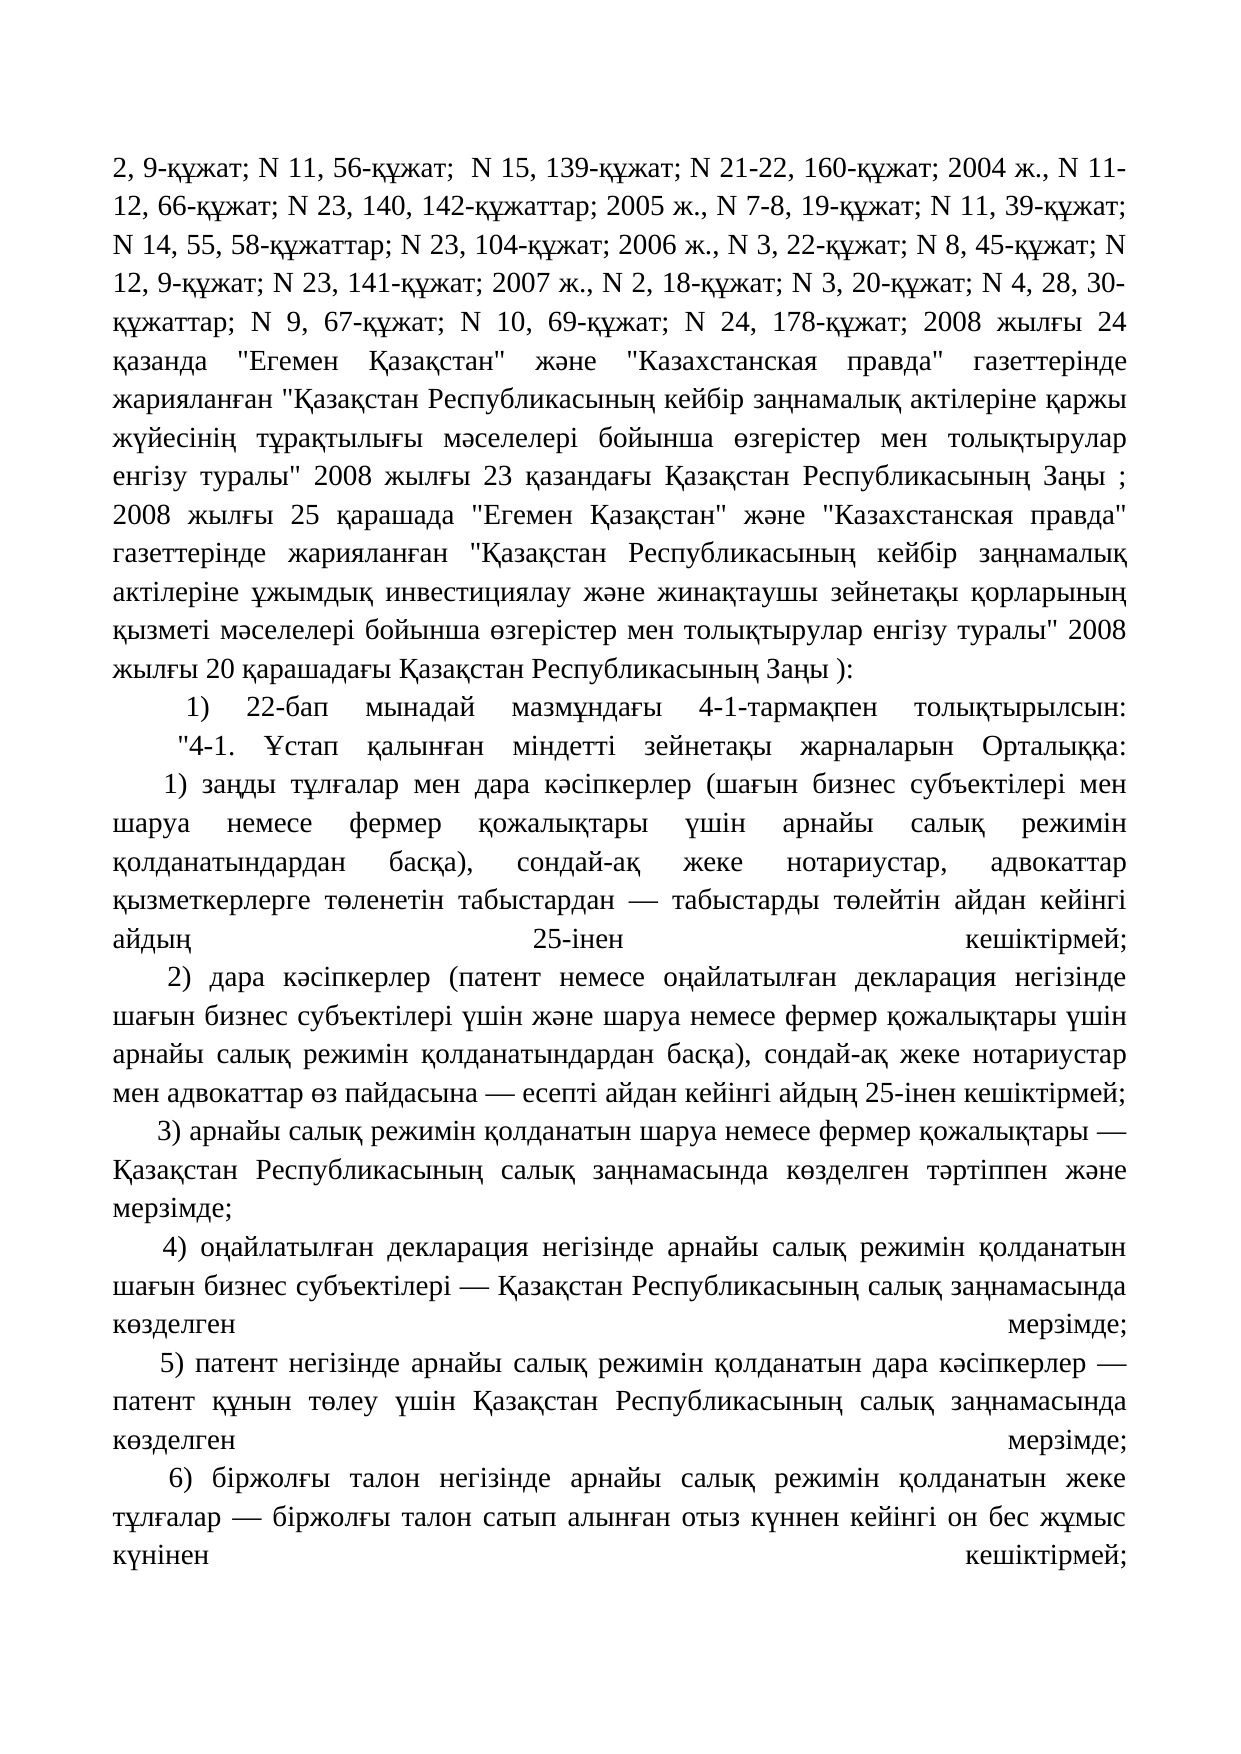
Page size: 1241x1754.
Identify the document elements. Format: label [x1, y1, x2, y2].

text [112, 150, 1128, 684]
text [112, 689, 1128, 1571]
